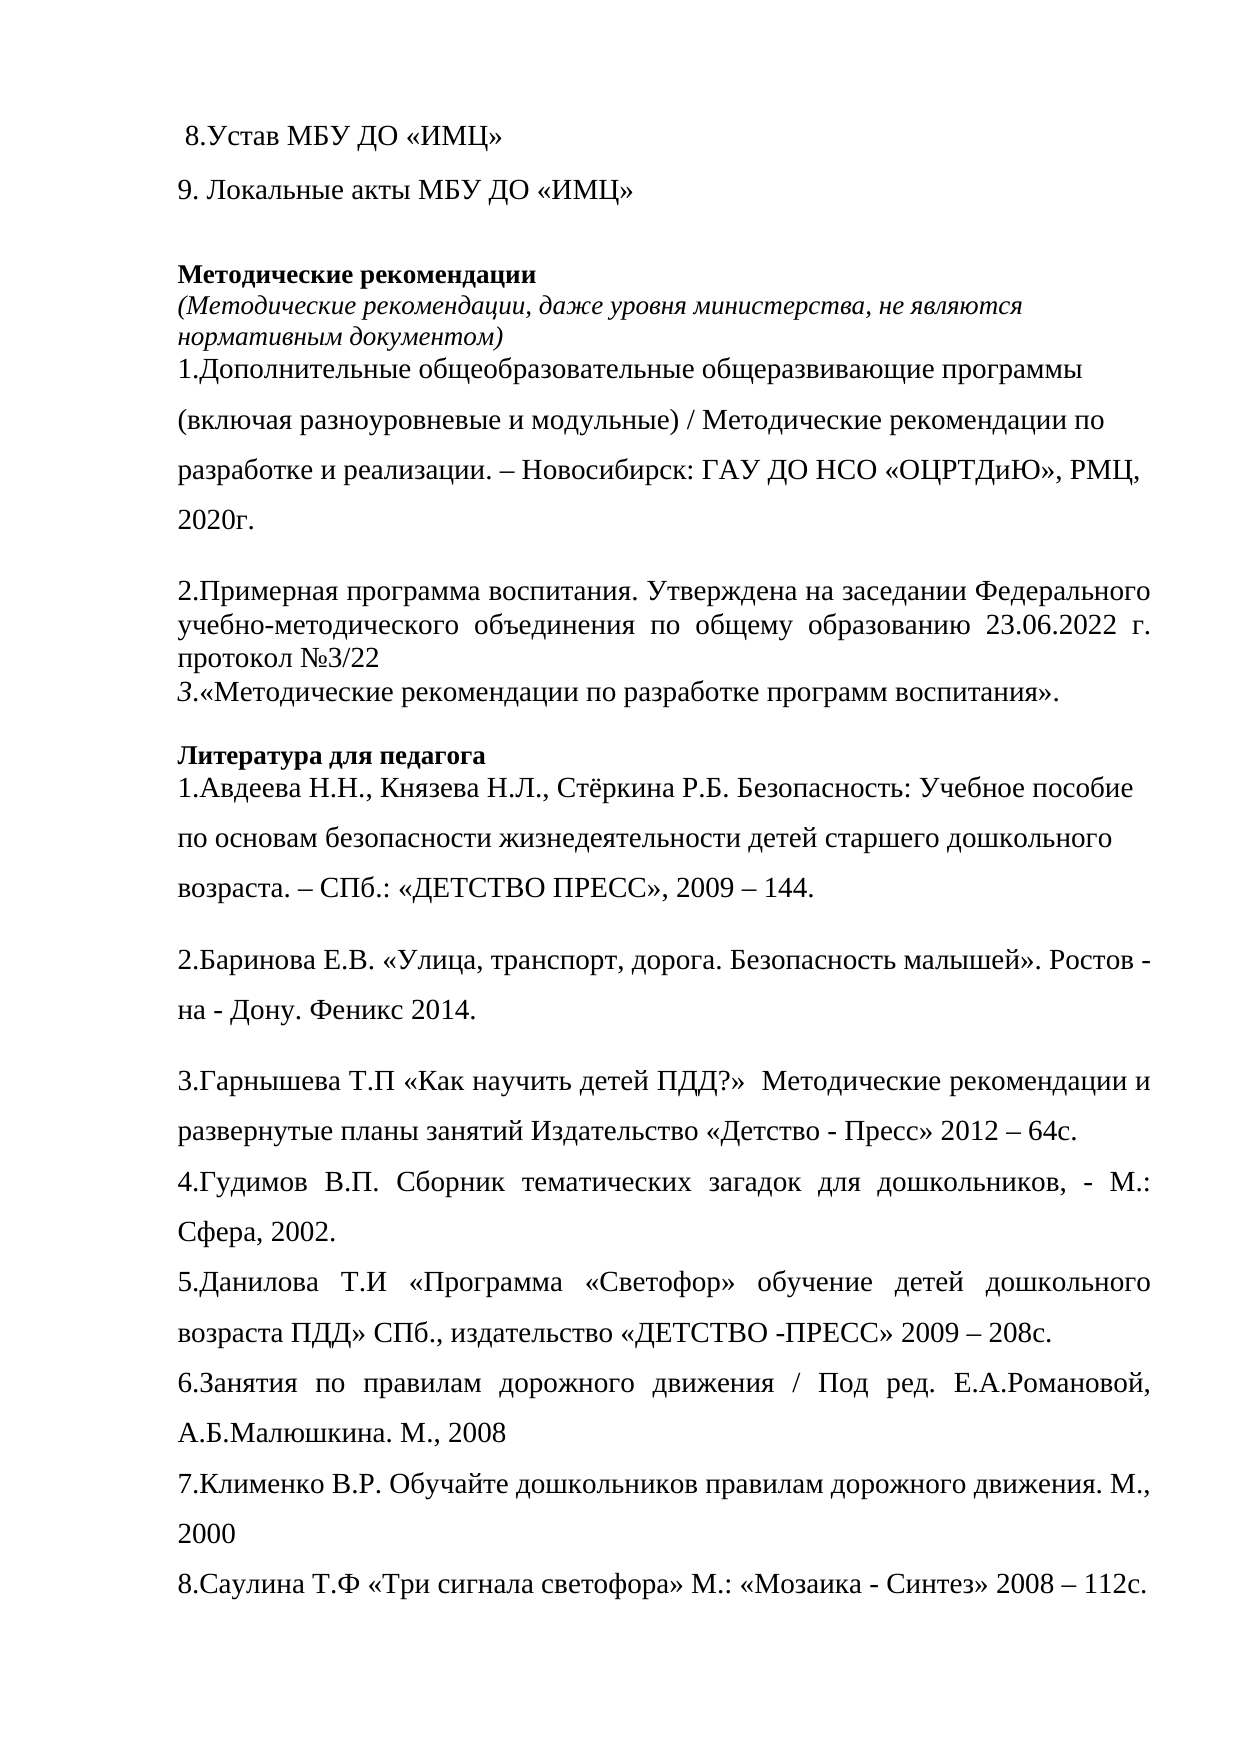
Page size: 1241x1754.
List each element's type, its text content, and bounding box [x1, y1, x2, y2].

text 1.Авдеева Н.Н., Князева Н.Л., Стёркина Р.Б. Безопасность: Учебное пособие по основам безопасности жизнедеятельности детей старшего дошкольного возраста. – СПб.: «ДЕТСТВО ПРЕСС», 2009 – 144. [177, 770, 1152, 904]
text (Методические рекомендации, даже уровня министерства, не являются нормативным документом) [177, 289, 1152, 351]
text 3.«Методические рекомендации по разработке программ воспитания». [177, 674, 1152, 708]
text 8.Саулина Т.Ф «Три сигнала светофора» М.: «Мозаика - Синтез» 2008 – 112с. [177, 1566, 1152, 1600]
text 7.Клименко В.Р. Обучайте дошкольников правилам дорожного движения. М., 2000 [177, 1466, 1152, 1549]
text Методические рекомендации [177, 258, 1152, 289]
text 2.Примерная программа воспитания. Утверждена на заседании Федерального учебно-методического объединения по общему образованию 23.06.2022 г. протокол №3/22 [177, 573, 1152, 674]
text Литература для педагога [177, 739, 1152, 770]
text 8.Устав МБУ ДО «ИМЦ» [177, 118, 1152, 152]
text 9. Локальные акты МБУ ДО «ИМЦ» [177, 172, 1152, 206]
text 4.Гудимов В.П. Сборник тематических загадок для дошкольников, - М.: Сфера, 2002. [177, 1164, 1152, 1248]
text 2.Баринова Е.В. «Улица, транспорт, дорога. Безопасность малышей». Ростов - на - Дону. Феникс 2014. [177, 942, 1152, 1026]
text 3.Гарнышева Т.П «Как научить детей ПДД?» Методические рекомендации и развернутые планы занятий Издательство «Детство - Пресс» 2012 – 64с. [177, 1063, 1152, 1147]
text 1.Дополнительные общеобразовательные общеразвивающие программы (включая разноуровневые и модульные) / Методические рекомендации по разработке и реализации. – Новосибирск: ГАУ ДО НСО «ОЦРТДиЮ», РМЦ, 2020г. [177, 351, 1152, 536]
text 5.Данилова Т.И «Программа «Светофор» обучение детей дошкольного возраста ПДД» СПб., издательство «ДЕТСТВО -ПРЕСС» 2009 – 208с. [177, 1264, 1152, 1348]
text 6.Занятия по правилам дорожного движения / Под ред. Е.А.Романовой, А.Б.Малюшкина. М., 2008 [177, 1365, 1152, 1449]
